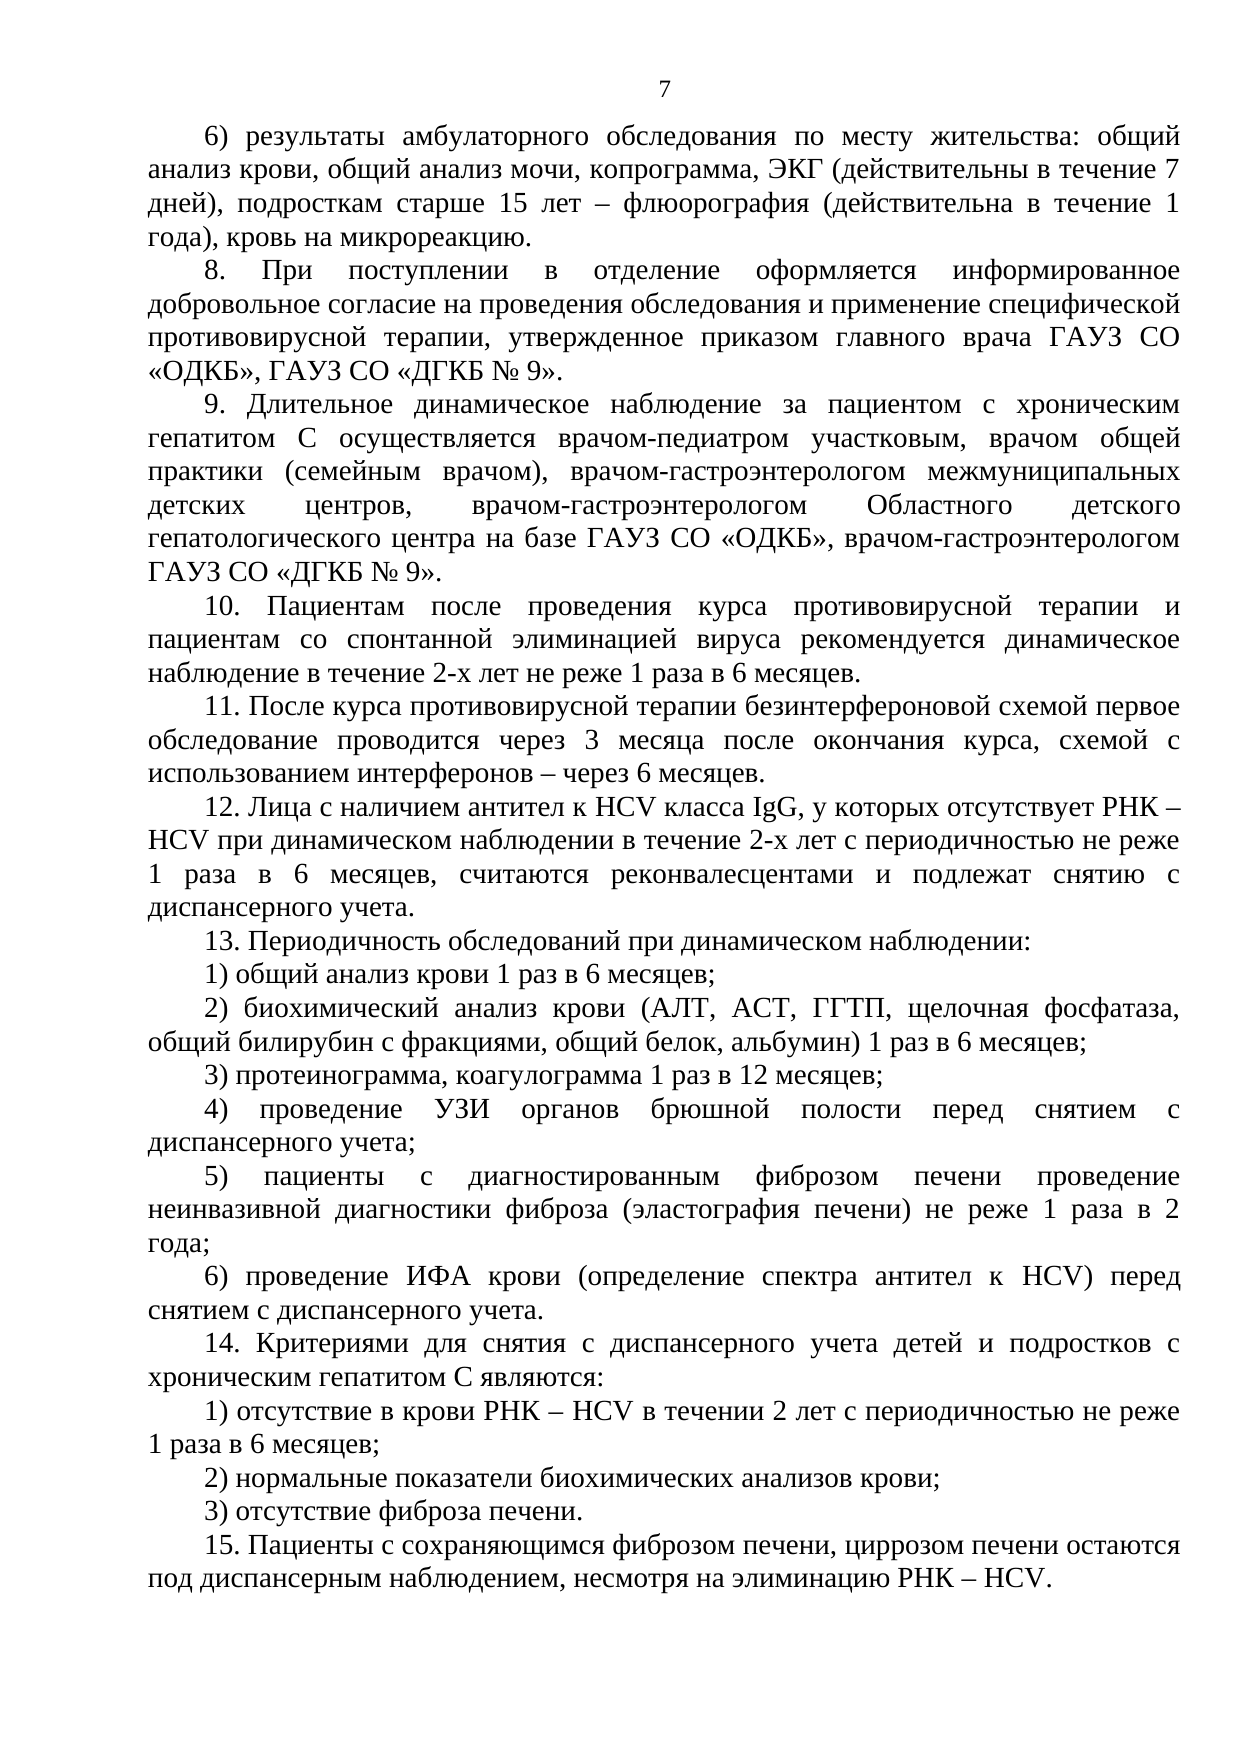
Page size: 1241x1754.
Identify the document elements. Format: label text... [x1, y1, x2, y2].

text 9. Длительное динамическое наблюдение за пациентом с хроническим гепатитом С осуществляется врачом-педиатром участковым, врачом общей практики (семейным врачом), врачом-гастроэнтерологом межмуниципальных детских центров, врачом-гастроэнтерологом Областного детского гепатологического центра на базе ГАУЗ СО «ОДКБ», врачом-гастроэнтерологом ГАУЗ СО «ДГКБ № 9». [148, 386, 1181, 588]
text 2) биохимический анализ крови (АЛТ, АСТ, ГГТП, щелочная фосфатаза, общий билирубин с фракциями, общий белок, альбумин) 1 раз в 6 месяцев; [148, 990, 1181, 1057]
text 3) отсутствие фиброза печени. [148, 1493, 1181, 1527]
text 1) отсутствие в крови РНК – HCV в течении 2 лет с периодичностью не реже 1 раза в 6 месяцев; [148, 1393, 1181, 1460]
text 4) проведение УЗИ органов брюшной полости перед снятием с диспансерного учета; [148, 1091, 1181, 1158]
text 6) результаты амбулаторного обследования по месту жительства: общий анализ крови, общий анализ мочи, копрограмма, ЭКГ (действительны в течение 7 дней), подросткам старше 15 лет – флюорография (действительна в течение 1 года), кровь на микрореакцию. [148, 118, 1181, 252]
text 11. После курса противовирусной терапии безинтерфероновой схемой первое обследование проводится через 3 месяца после окончания курса, схемой с использованием интерферонов – через 6 месяцев. [148, 688, 1181, 789]
text 13. Периодичность обследований при динамическом наблюдении: [148, 923, 1181, 957]
text 5) пациенты с диагностированным фиброзом печени проведение неинвазивной диагностики фиброза (эластография печени) не реже 1 раза в 2 года; [148, 1158, 1181, 1258]
text 10. Пациентам после проведения курса противовирусной терапии и пациентам со спонтанной элиминацией вируса рекомендуется динамическое наблюдение в течение 2-х лет не реже 1 раза в 6 месяцев. [148, 588, 1181, 688]
text 8. При поступлении в отделение оформляется информированное добровольное согласие на проведения обследования и применение специфической противовирусной терапии, утвержденное приказом главного врача ГАУЗ СО «ОДКБ», ГАУЗ СО «ДГКБ № 9». [148, 252, 1181, 386]
text 14. Критериями для снятия с диспансерного учета детей и подростков с хроническим гепатитом С являются: [148, 1326, 1181, 1393]
text 2) нормальные показатели биохимических анализов крови; [148, 1460, 1181, 1493]
text 12. Лица с наличием антител к HCV класса IgG, у которых отсутствует РНК – HCV при динамическом наблюдении в течение 2-х лет с периодичностью не реже 1 раза в 6 месяцев, считаются реконвалесцентами и подлежат снятию с диспансерного учета. [148, 789, 1181, 923]
text 15. Пациенты с сохраняющимся фиброзом печени, циррозом печени остаются под диспансерным наблюдением, несмотря на элиминацию РНК – HCV. [148, 1527, 1181, 1594]
text 3) протеинограмма, коагулограмма 1 раз в 12 месяцев; [148, 1057, 1181, 1091]
text 6) проведение ИФА крови (определение спектра антител к HCV) перед снятием с диспансерного учета. [148, 1258, 1181, 1326]
text 1) общий анализ крови 1 раз в 6 месяцев; [148, 957, 1181, 990]
